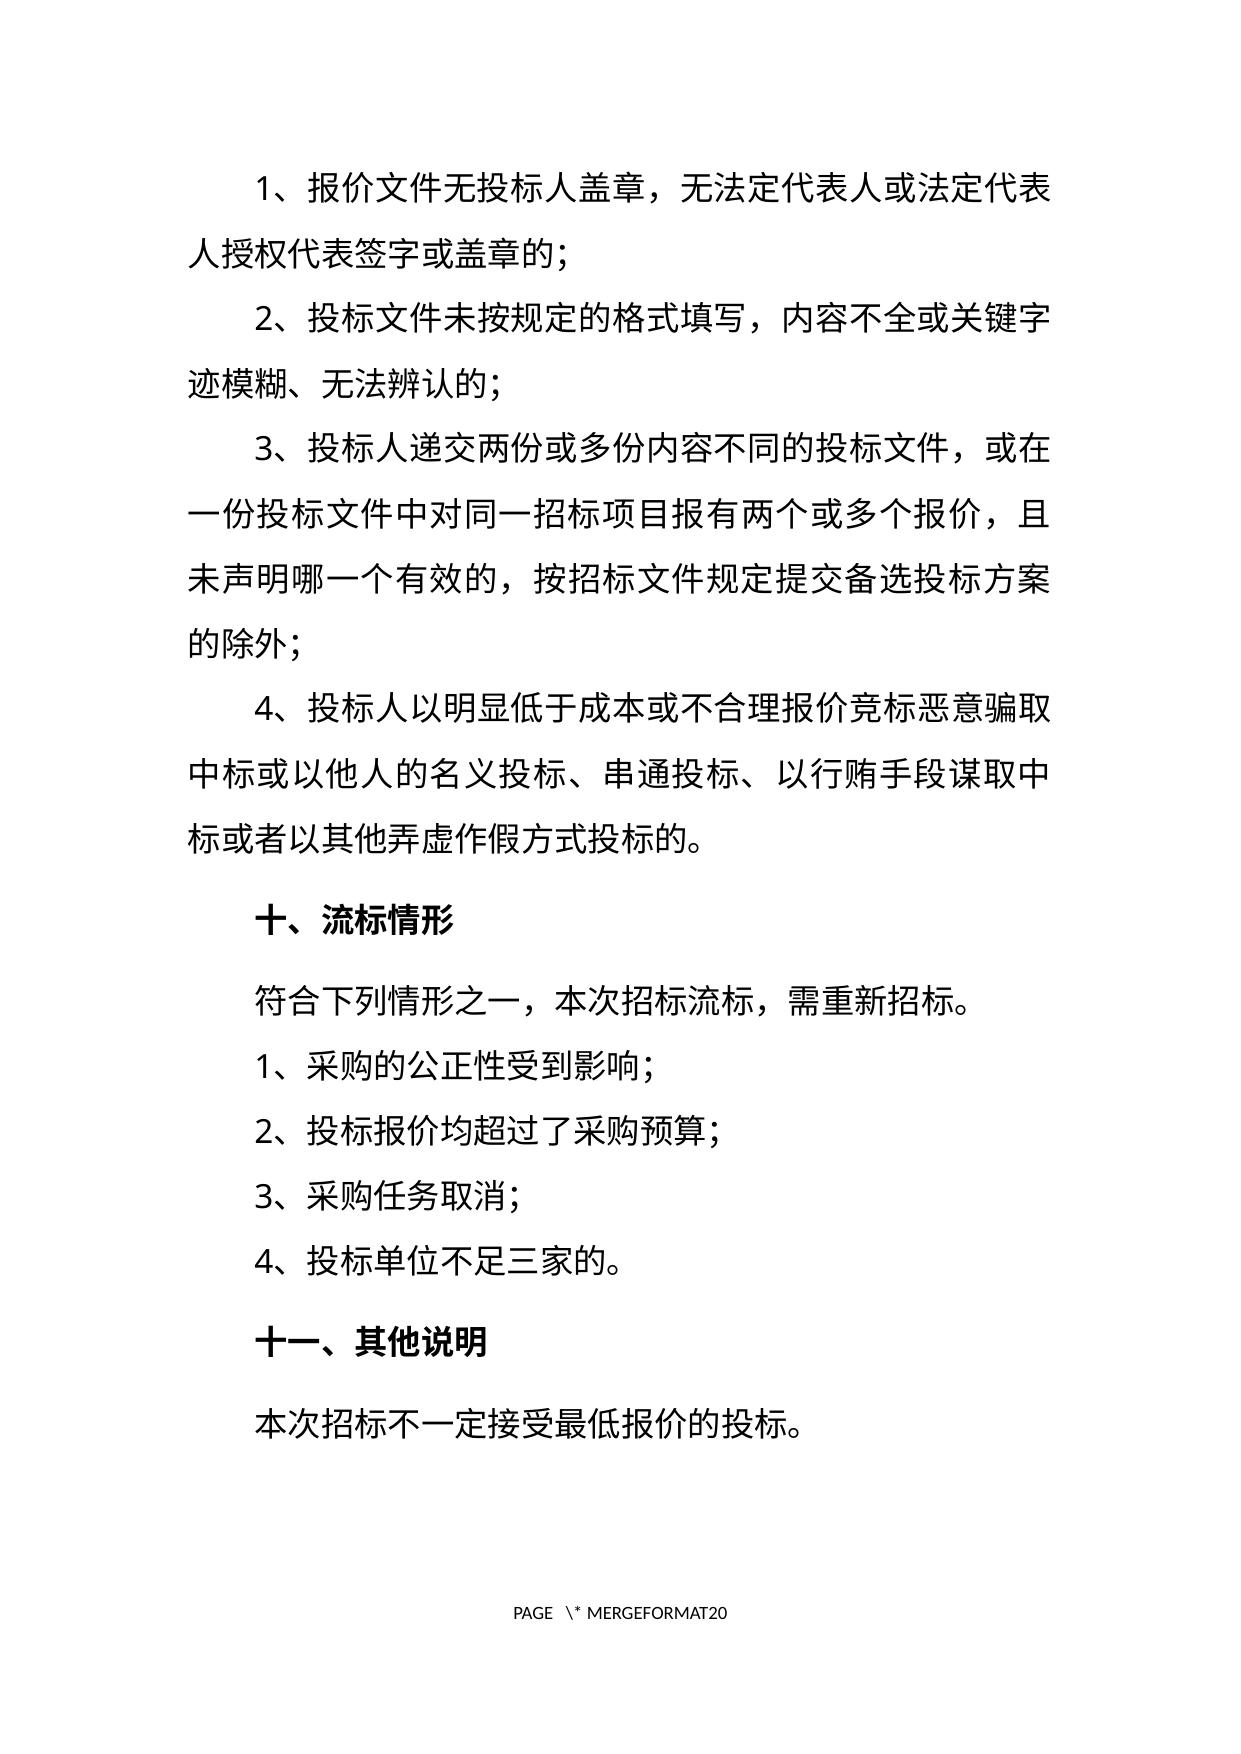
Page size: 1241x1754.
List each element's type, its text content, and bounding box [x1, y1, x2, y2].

text 4、投标人以明显低于成本或不合理报价竞标恶意骗取中标或以他人的名义投标、串通投标、以行贿手段谋取中标或者以其他弄虚作假方式投标的。 [187, 674, 1053, 869]
text 3、采购任务取消； [187, 1161, 1053, 1226]
text 十一、其他说明 [187, 1308, 1053, 1373]
text 十、流标情形 [187, 885, 1053, 950]
text 2、投标报价均超过了采购预算； [187, 1096, 1053, 1161]
text 2、投标文件未按规定的格式填写，内容不全或关键字迹模糊、无法辨认的； [187, 284, 1053, 414]
text 1、报价文件无投标人盖章，无法定代表人或法定代表人授权代表签字或盖章的； [187, 154, 1053, 284]
text 4、投标单位不足三家的。 [187, 1226, 1053, 1291]
text 本次招标不一定接受最低报价的投标。 [187, 1389, 1053, 1454]
text 1、采购的公正性受到影响； [187, 1031, 1053, 1096]
text 3、投标人递交两份或多份内容不同的投标文件，或在一份投标文件中对同一招标项目报有两个或多个报价，且未声明哪一个有效的，按招标文件规定提交备选投标方案的除外； [187, 414, 1053, 674]
text 符合下列情形之一，本次招标流标，需重新招标。 [187, 966, 1053, 1031]
